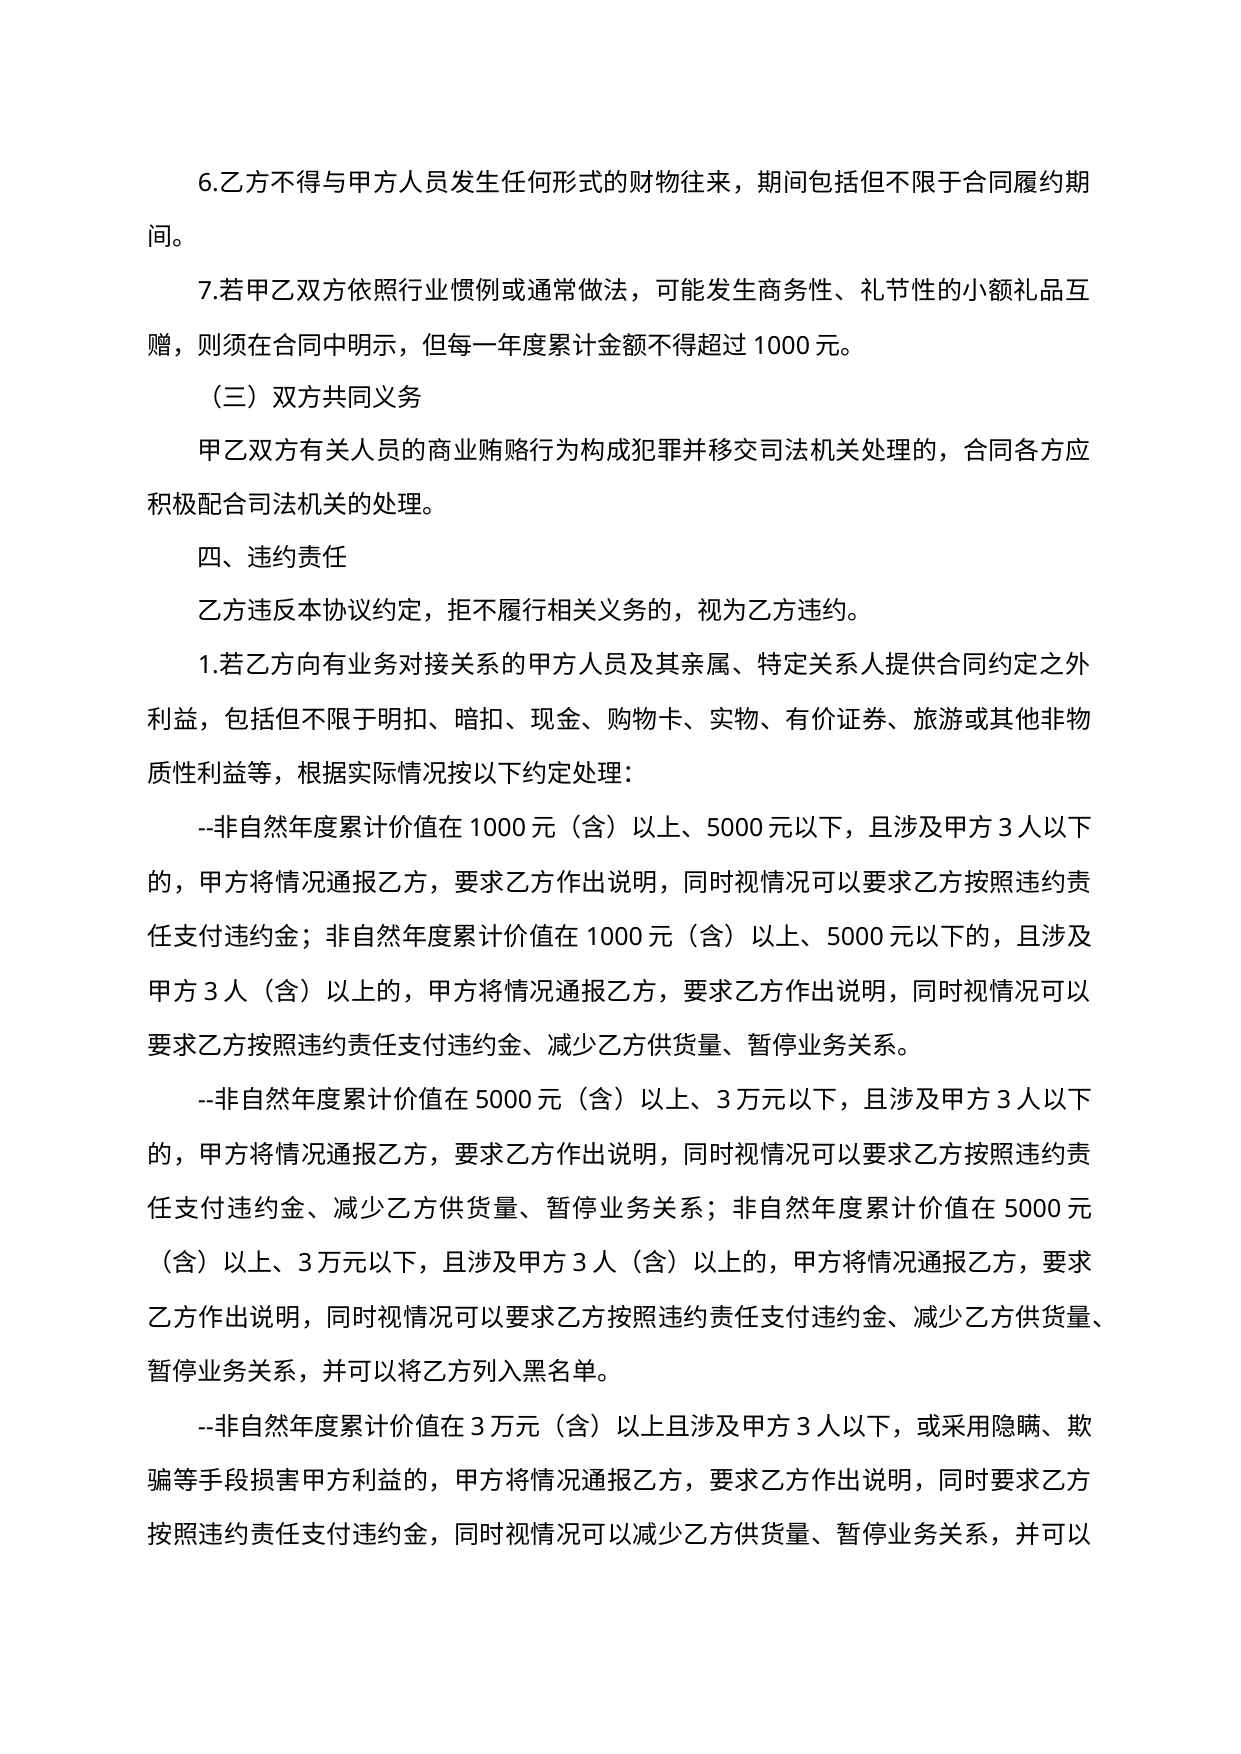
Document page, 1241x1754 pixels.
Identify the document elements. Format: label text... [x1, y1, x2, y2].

text 6.乙方不得与甲方人员发生任何形式的财物往来，期间包括但不限于合同履约期间。 [148, 162, 1093, 253]
text 四、违约责任 [148, 539, 1093, 573]
text （三）双方共同义务 [148, 379, 1093, 413]
text 甲乙双方有关人员的商业贿赂行为构成犯罪并移交司法机关处理的，合同各方应积极配合司法机关的处理。 [148, 431, 1093, 521]
text 乙方违反本协议约定，拒不履行相关义务的，视为乙方违约。 [148, 590, 1093, 627]
text 7.若甲乙双方依照行业惯例或通常做法，可能发生商务性、礼节性的小额礼品互赠，则须在合同中明示，但每一年度累计金额不得超过1000元。 [148, 271, 1093, 361]
text --非自然年度累计价值在5000元（含）以上、3万元以下，且涉及甲方3人以下的，甲方将情况通报乙方，要求乙方作出说明，同时视情况可以要求乙方按照违约责任支付违约金、减少乙方供货量、暂停业务关系；非自然年度累计价值在5000元（含）以上、3万元以下，且涉及甲方3人（含）以上的，甲方将情况通报乙方，要求乙方作出说明，同时视情况可以要求乙方按照违约责任支付违约金、减少乙方供货量、暂停业务关系，并可以将乙方列入黑名单。 [148, 1080, 1093, 1388]
text 1.若乙方向有业务对接关系的甲方人员及其亲属、特定关系人提供合同约定之外利益，包括但不限于明扣、暗扣、现金、购物卡、实物、有价证券、旅游或其他非物质性利益等，根据实际情况按以下约定处理： [148, 645, 1093, 790]
text --非自然年度累计价值在1000元（含）以上、5000元以下，且涉及甲方3人以下的，甲方将情况通报乙方，要求乙方作出说明，同时视情况可以要求乙方按照违约责任支付违约金；非自然年度累计价值在1000元（含）以上、5000元以下的，且涉及甲方3人（含）以上的，甲方将情况通报乙方，要求乙方作出说明，同时视情况可以要求乙方按照违约责任支付违约金、减少乙方供货量、暂停业务关系。 [148, 808, 1093, 1062]
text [148, 1406, 1093, 1551]
